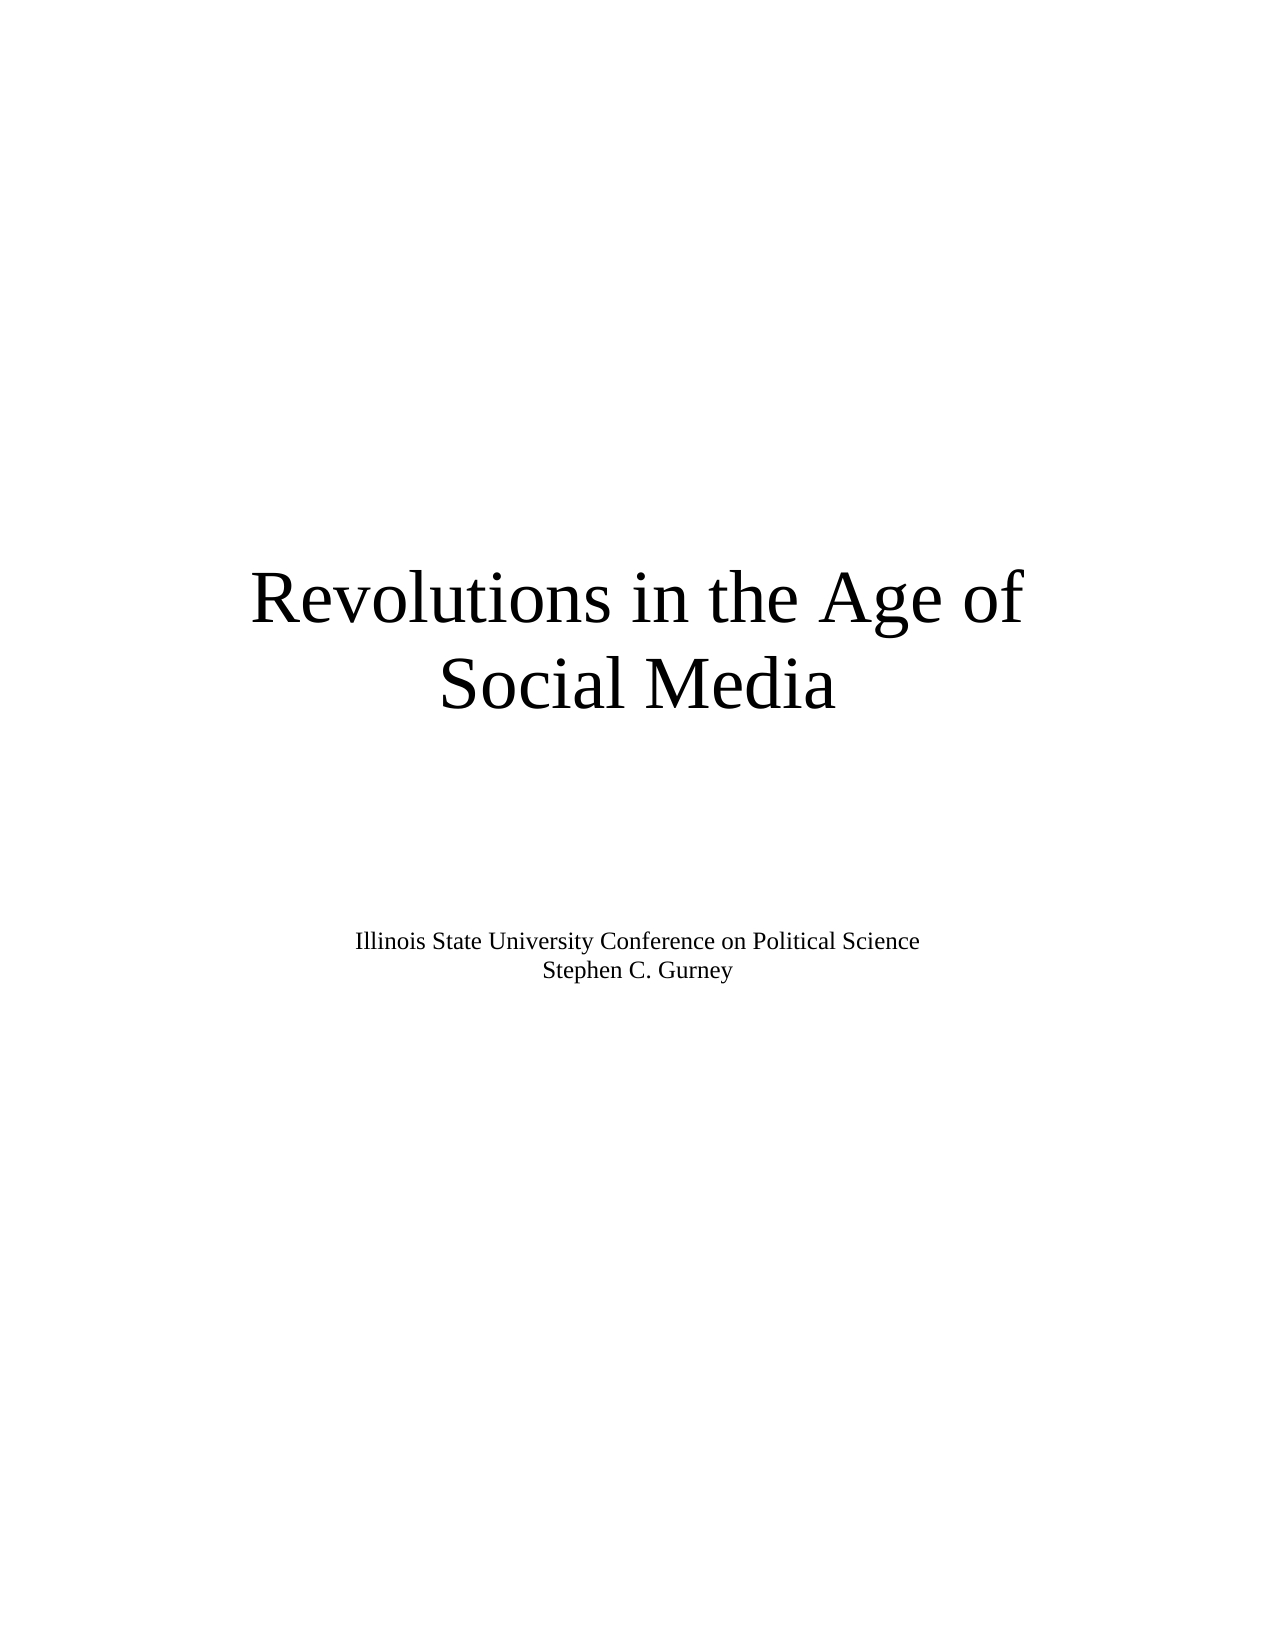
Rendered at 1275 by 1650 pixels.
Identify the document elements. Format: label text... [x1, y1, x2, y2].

text Stephen C. Gurney [187, 955, 1087, 984]
text Illinois State University Conference on Political Science [187, 926, 1087, 955]
text Revolutions in the Age of Social Media [187, 552, 1087, 725]
